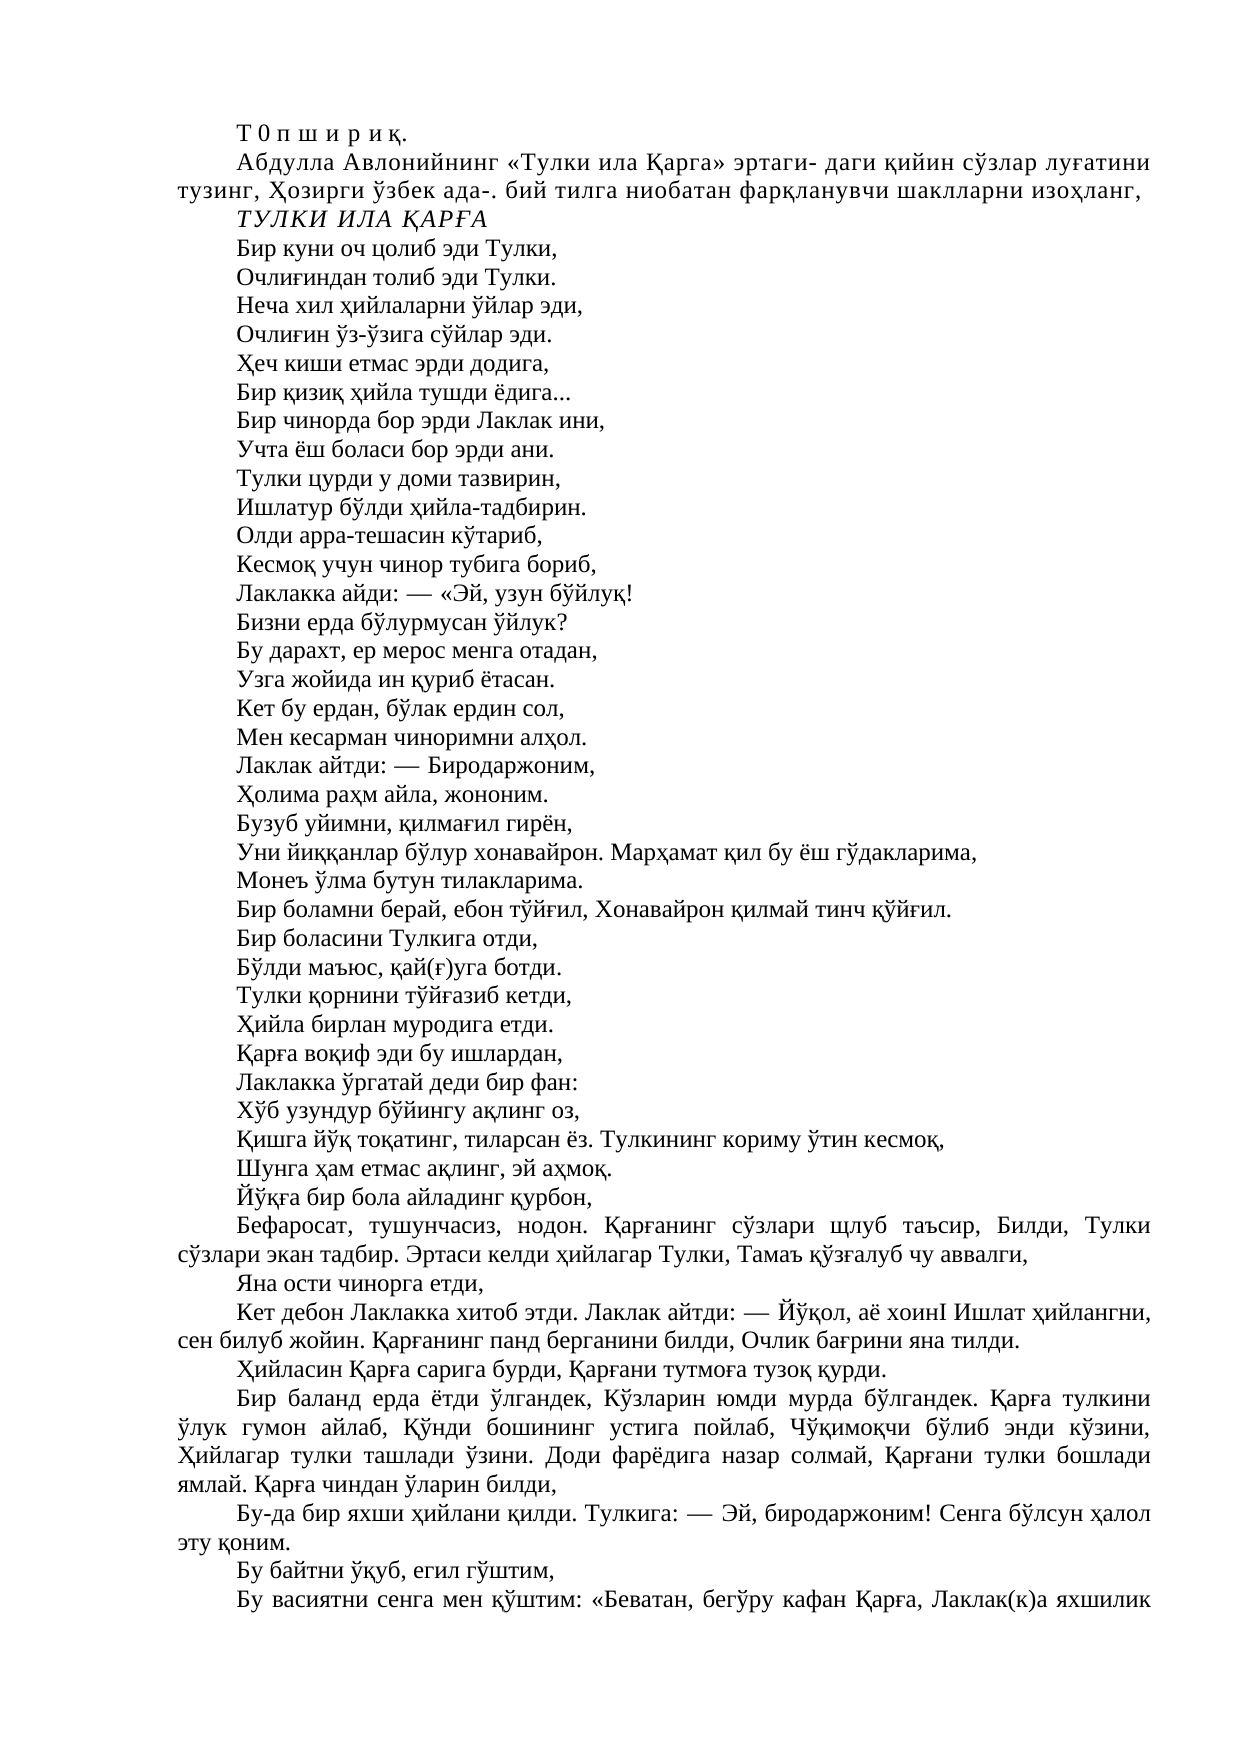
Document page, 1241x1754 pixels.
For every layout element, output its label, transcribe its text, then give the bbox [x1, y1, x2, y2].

text Бир чинорда бор эрди Лаклак ини, [177, 406, 1152, 434]
text Тулки цурди у доми тазвирин, [177, 463, 1152, 492]
text Уни йиққанлар бўлур хонавайрон. Марҳамат қил бу ёш гўдакларима, [177, 837, 1152, 866]
text Абдулла Авлонийнинг «Тулки ила Қарга» эртаги- даги қийин сўзлар луғатини тузинг, Ҳозирги ўзбек ада-. бий тилга ниобатан фарқланувчи шаклларни изоҳланг, [177, 147, 1152, 204]
text Ҳеч киши етмас эрди додига, [177, 348, 1152, 377]
text Мен кесарман чиноримни алҳол. [177, 722, 1152, 751]
text Бир қизиқ ҳийла тушди ёдига... [177, 377, 1152, 406]
text Кет дебон Лаклакка хитоб этди. Лаклак айтди: — Йўқол, аё хоинI Ишлат ҳийлангни, сен билуб жойин. Қарғанинг панд берганини билди, Очлик бағрини яна тилди. [177, 1297, 1152, 1354]
text Кет бу ердан, бўлак ердин сол, [177, 693, 1152, 722]
text Монеъ ўлма бутун тилакларима. [177, 866, 1152, 894]
text Ҳийласин Қарға сарига бурди, Қарғани тутмоға тузоқ қурди. [177, 1354, 1152, 1383]
text Қишга йўқ тоқатинг, тиларсан ёз. Тулкининг кориму ўтин кесмоқ, [177, 1124, 1152, 1153]
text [177, 1584, 1152, 1613]
text Бир баланд ерда ётди ўлгандек, Кўзларин юмди мурда бўлгандек. Қарға тулкини ўлук гумон айлаб, Қўнди бошининг устига пойлаб, Чўқимоқчи бўлиб энди кўзини, Ҳийлагар тулки ташлади ўзини. Доди фарёдига назар солмай, Қарғани тулки бошлади ямлай. Қарға чиндан ўларин билди, [177, 1383, 1152, 1498]
text Бефаросат, тушунчасиз, нодон. Қарғанинг сўзлари щлуб таъсир, Билди, Тулки сўзлари экан тадбир. Эртаси келди ҳийлагар Тулки, Тамаъ қўзғалуб чу аввалги, [177, 1211, 1152, 1268]
text Яна ости чинорга етди, [177, 1268, 1152, 1297]
text Ҳолима раҳм айла, жононим. [177, 779, 1152, 808]
text Ишлатур бўлди ҳийла-тадбирин. [177, 492, 1152, 521]
text Бир боламни берай, ебон тўйғил, Xонавайрон қилмай тинч қўйғил. [177, 894, 1152, 923]
text Узга жойида ин қуриб ётасан. [177, 664, 1152, 693]
text Лаклакка ўргатай деди бир фан: [177, 1067, 1152, 1096]
text Бу дарахт, ер мерос менга отадан, [177, 636, 1152, 664]
text Учта ёш боласи бор эрди ани. [177, 434, 1152, 463]
text Лаклак айтди: — Биродаржоним, [177, 751, 1152, 779]
text Очлиғин ўз-ўзига сўйлар эди. [177, 319, 1152, 348]
text Бир куни оч цолиб эди Тулки, [177, 233, 1152, 262]
text Йўқға бир бола айладинг қурбон, [177, 1182, 1152, 1211]
text Неча хил ҳийлаларни ўйлар эди, [177, 291, 1152, 319]
text Бу байтни ўқуб, егил гўштим, [177, 1556, 1152, 1584]
text Қарға воқиф эди бу ишлардан, [177, 1038, 1152, 1067]
text Кесмоқ учун чинор тубига бориб, [177, 549, 1152, 578]
text Ҳийла бирлан муродига етди. [177, 1009, 1152, 1038]
text Xўб узундур бўйингу ақлинг оз, [177, 1096, 1152, 1124]
text Шунга ҳам етмас ақлинг, эй аҳмоқ. [177, 1153, 1152, 1182]
text Бизни ерда бўлурмусан ўйлук? [177, 607, 1152, 636]
text Бу-да бир яхши ҳийлани қилди. Тулкига: — Эй, биродаржоним! Сенга бўлсун ҳалол эту қоним. [177, 1498, 1152, 1556]
text Бузуб уйимни, қилмағил гирён, [177, 808, 1152, 837]
text Лаклакка айди: — «Эй, узун бўйлуқ! [177, 578, 1152, 607]
text Олди арра-тешасин кўтариб, [177, 521, 1152, 549]
text Т 0 п ш и р и қ. [177, 118, 1152, 147]
text Бир боласини Тулкига отди, [177, 923, 1152, 952]
text Очлиғиндан толиб эди Тулки. [177, 262, 1152, 291]
text ТУЛКИ ИЛА ҚАРҒА [177, 204, 1152, 233]
text Тулки қорнини тўйғазиб кетди, [177, 981, 1152, 1009]
text Бўлди маъюс, қай(ғ)уга ботди. [177, 952, 1152, 981]
